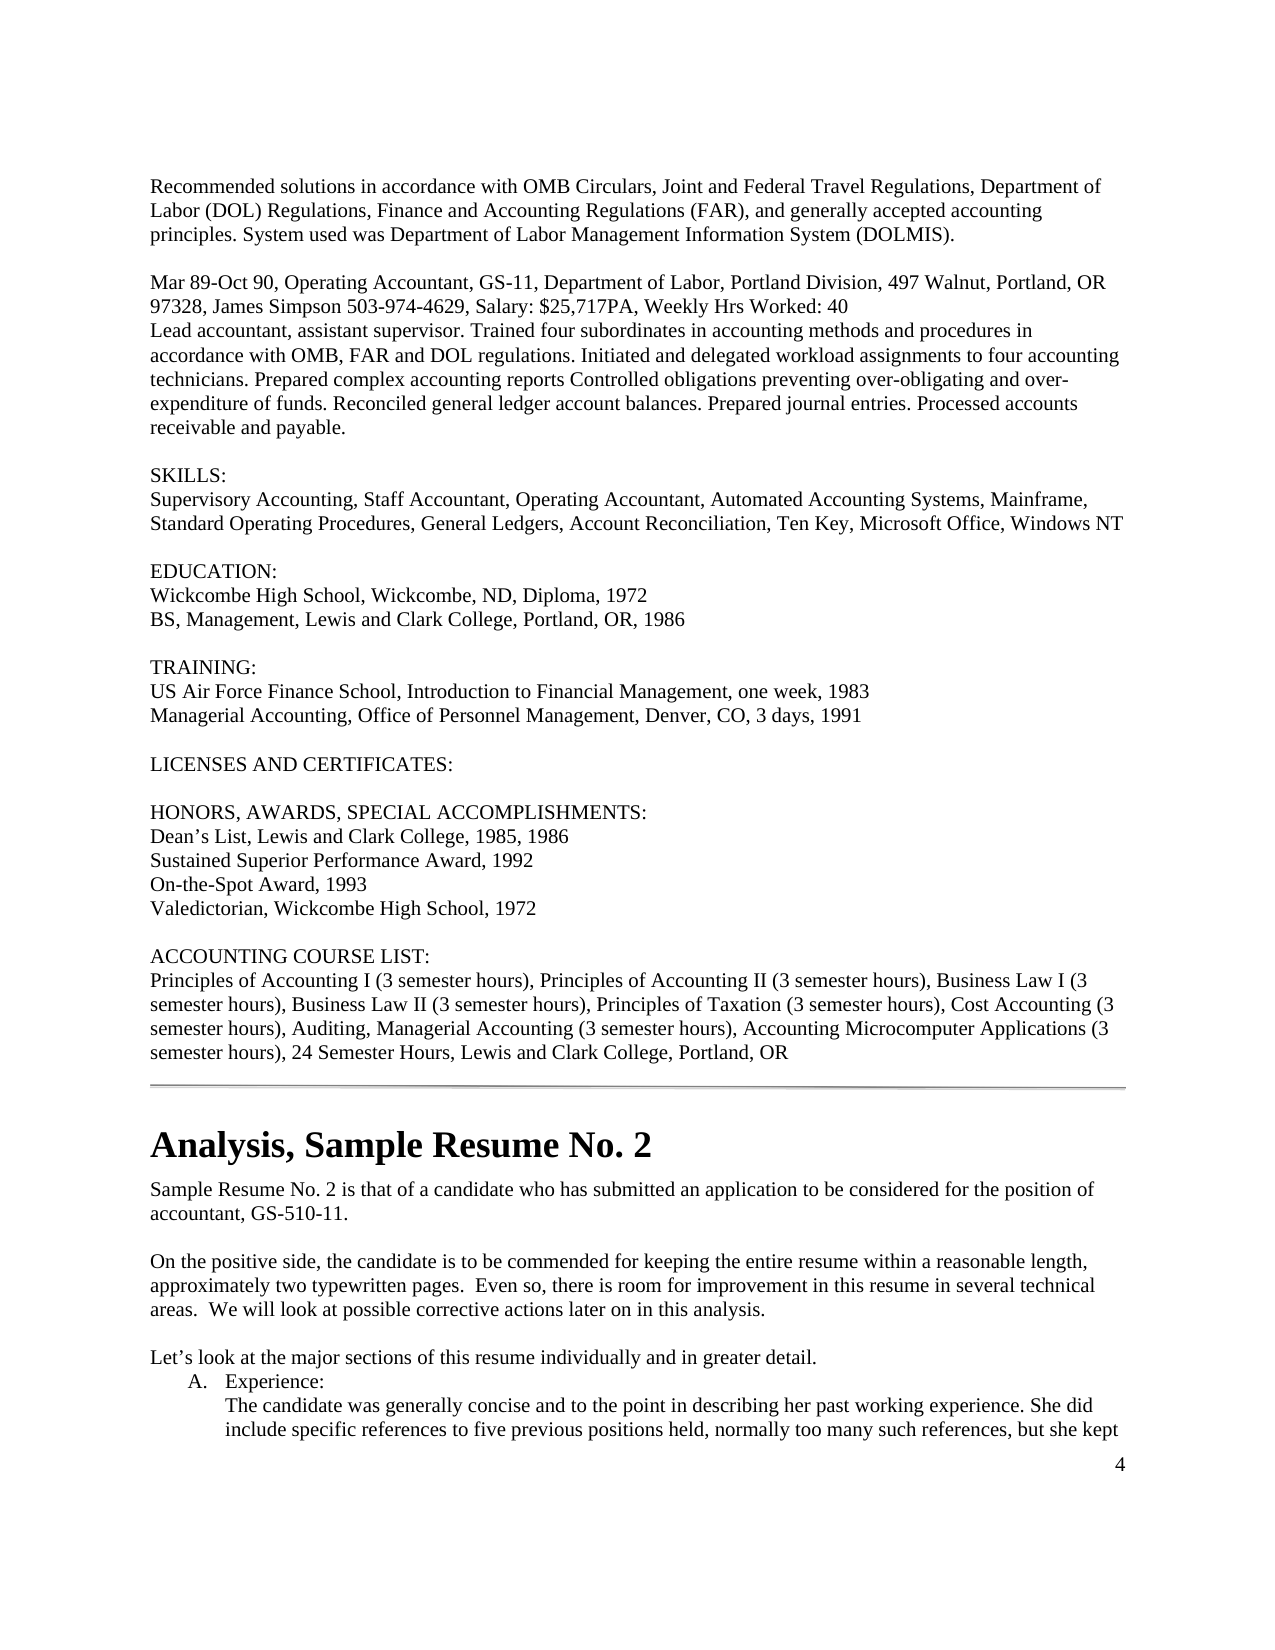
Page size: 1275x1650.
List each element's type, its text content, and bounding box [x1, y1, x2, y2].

text On-the-Spot Award, 1993 [150, 872, 1125, 896]
text Managerial Accounting, Office of Personnel Management, Denver, CO, 3 days, 1991 [150, 703, 1125, 727]
text ACCOUNTING COURSE LIST: [150, 944, 1125, 968]
text US Air Force Finance School, Introduction to Financial Management, one week, 1983 [150, 679, 1125, 703]
text Sustained Superior Performance Award, 1992 [150, 848, 1125, 872]
text Dean’s List, Lewis and Clark College, 1985, 1986 [150, 824, 1125, 848]
text TRAINING: [150, 655, 1125, 679]
text EDUCATION: [150, 559, 1125, 583]
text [225, 1393, 1125, 1441]
text Mar 89-Oct 90, Operating Accountant, GS-11, Department of Labor, Portland Division, 497 Walnut, Portland, OR 97328, James Simpson 503-974-4629, Salary: $25,717PA, Weekly Hrs Worked: 40 [150, 270, 1125, 318]
text SKILLS: [150, 463, 1125, 487]
text LICENSES AND CERTIFICATES: [150, 752, 1125, 776]
text Valedictorian, Wickcombe High School, 1972 [150, 896, 1125, 920]
text Lead accountant, assistant supervisor. Trained four subordinates in accounting methods and procedures in accordance with OMB, FAR and DOL regulations. Initiated and delegated workload assignments to four accounting technicians. Prepared complex accounting reports Controlled obligations preventing over-obligating and over-expenditure of funds. Reconciled general ledger account balances. Prepared journal entries. Processed accounts receivable and payable. [150, 318, 1125, 439]
text Principles of Accounting I (3 semester hours), Principles of Accounting II (3 semester hours), Business Law I (3 semester hours), Business Law II (3 semester hours), Principles of Taxation (3 semester hours), Cost Accounting (3 semester hours), Auditing, Managerial Accounting (3 semester hours), Accounting Microcomputer Applications (3 semester hours), 24 Semester Hours, Lewis and Clark College, Portland, OR [150, 968, 1125, 1064]
list Experience: [187, 1369, 1125, 1393]
text BS, Management, Lewis and Clark College, Portland, OR, 1986 [150, 607, 1125, 631]
text On the positive side, the candidate is to be commended for keeping the entire resume within a reasonable length, approximately two typewritten pages. Even so, there is room for improvement in this resume in several technical areas. We will look at possible corrective actions later on in this analysis. [150, 1249, 1125, 1321]
text Supervisory Accounting, Staff Accountant, Operating Accountant, Automated Accounting Systems, Mainframe, Standard Operating Procedures, General Ledgers, Account Reconciliation, Ten Key, Microsoft Office, Windows NT [150, 487, 1125, 535]
text Sample Resume No. 2 is that of a candidate who has submitted an application to be considered for the position of accountant, GS-510-11. [150, 1176, 1125, 1224]
text Let’s look at the major sections of this resume individually and in greater detail. [150, 1345, 1125, 1369]
text HONORS, AWARDS, SPECIAL ACCOMPLISHMENTS: [150, 800, 1125, 824]
text Wickcombe High School, Wickcombe, ND, Diploma, 1972 [150, 583, 1125, 607]
text Analysis, Sample Resume No. 2 [150, 1123, 1125, 1166]
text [150, 174, 1125, 246]
